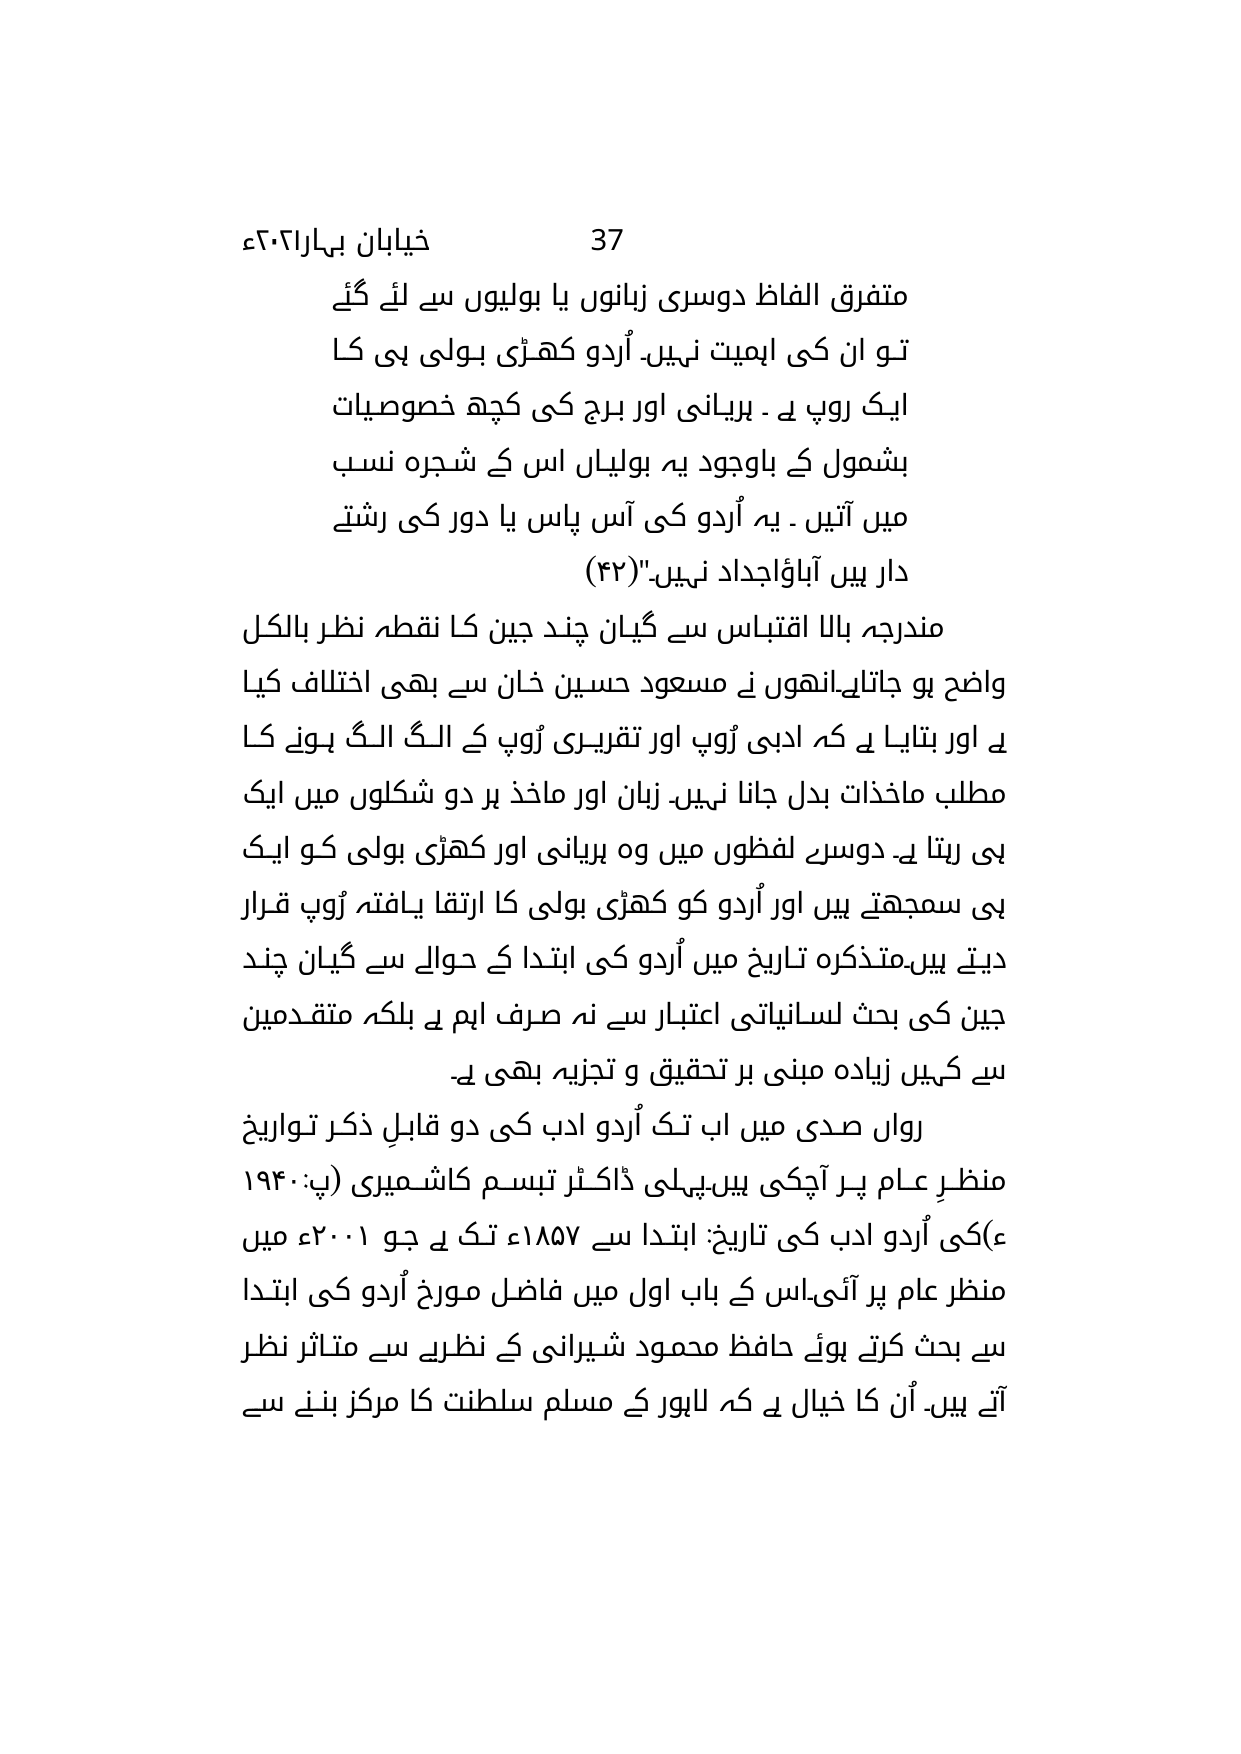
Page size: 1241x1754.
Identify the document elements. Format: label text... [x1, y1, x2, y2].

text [241, 1097, 1007, 1429]
text مندرجہ بالا اقتباس سے گیان چند جین کا نقطہ نظر بالکل واضح ہو جاتاہے۔انھوں نے مسعود حسین خان سے بھی اختلاف کیا ہے اور بتایا ہے کہ ادبی رُوپ اور تقریری رُوپ کے الگ الگ ہونے کا مطلب ماخذات بدل جانا نہیں۔ زبان اور ماخذ ہر دو شکلوں میں ایک ہی رہتا ہے۔ دوسرے لفظوں میں وہ ہریانی اور کھڑی بولی کو ایک ہی سمجھتے ہیں اور اُردو کو کھڑی بولی کا ارتقا یافتہ رُوپ قرار دیتے ہیں۔متذکرہ تاریخ میں اُردو کی ابتدا کے حوالے سے گیان چند جین کی بحث لسانیاتی اعتبار سے نہ صرف اہم ہے بلکہ متقدمین سے کہیں زیادہ مبنی بر تحقیق و تجزیہ بھی ہے۔ [241, 600, 1007, 1097]
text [331, 268, 909, 600]
